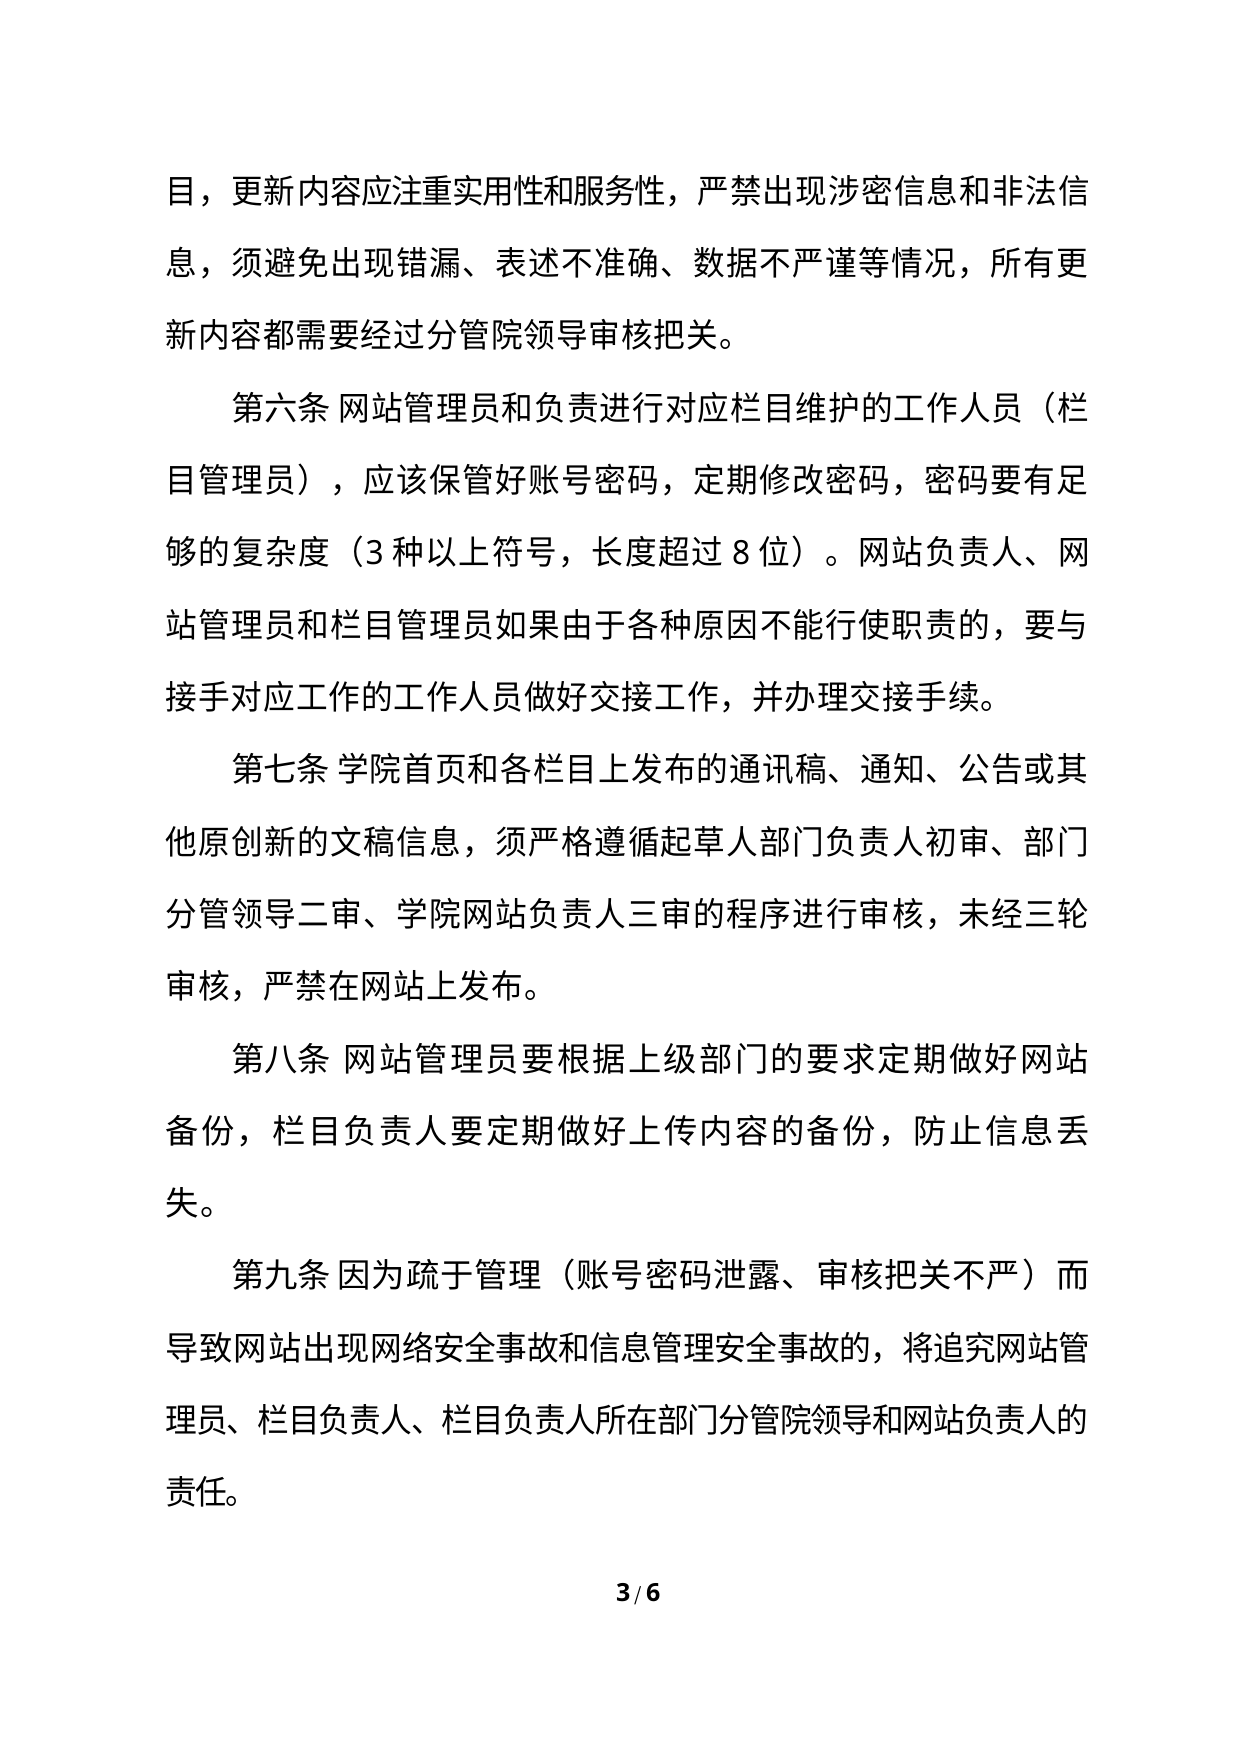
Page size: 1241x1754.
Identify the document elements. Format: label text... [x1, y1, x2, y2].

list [165, 164, 1090, 357]
list 网站管理员要根据上级部门的要求定期做好网站备份，栏目负责人要定期做好上传内容的备份，防止信息丢失。 [165, 1032, 1090, 1225]
list 学院首页和各栏目上发布的通讯稿、通知、公告或其他原创新的文稿信息，须严格遵循起草人部门负责人初审、部门分管领导二审、学院网站负责人三审的程序进行审核，未经三轮审核，严禁在网站上发布。 [165, 743, 1090, 1008]
list 因为疏于管理（账号密码泄露、审核把关不严）而导致网站出现网络安全事故和信息管理安全事故的，将追究网站管理员、栏目负责人、栏目负责人所在部门分管院领导和网站负责人的责任。 [165, 1249, 1090, 1514]
list 网站管理员和负责进行对应栏目维护的工作人员（栏目管理员），应该保管好账号密码，定期修改密码，密码要有足够的复杂度（3种以上符号，长度超过8位）。网站负责人、网站管理员和栏目管理员如果由于各种原因不能行使职责的，要与接手对应工作的工作人员做好交接工作，并办理交接手续。 [165, 381, 1090, 719]
